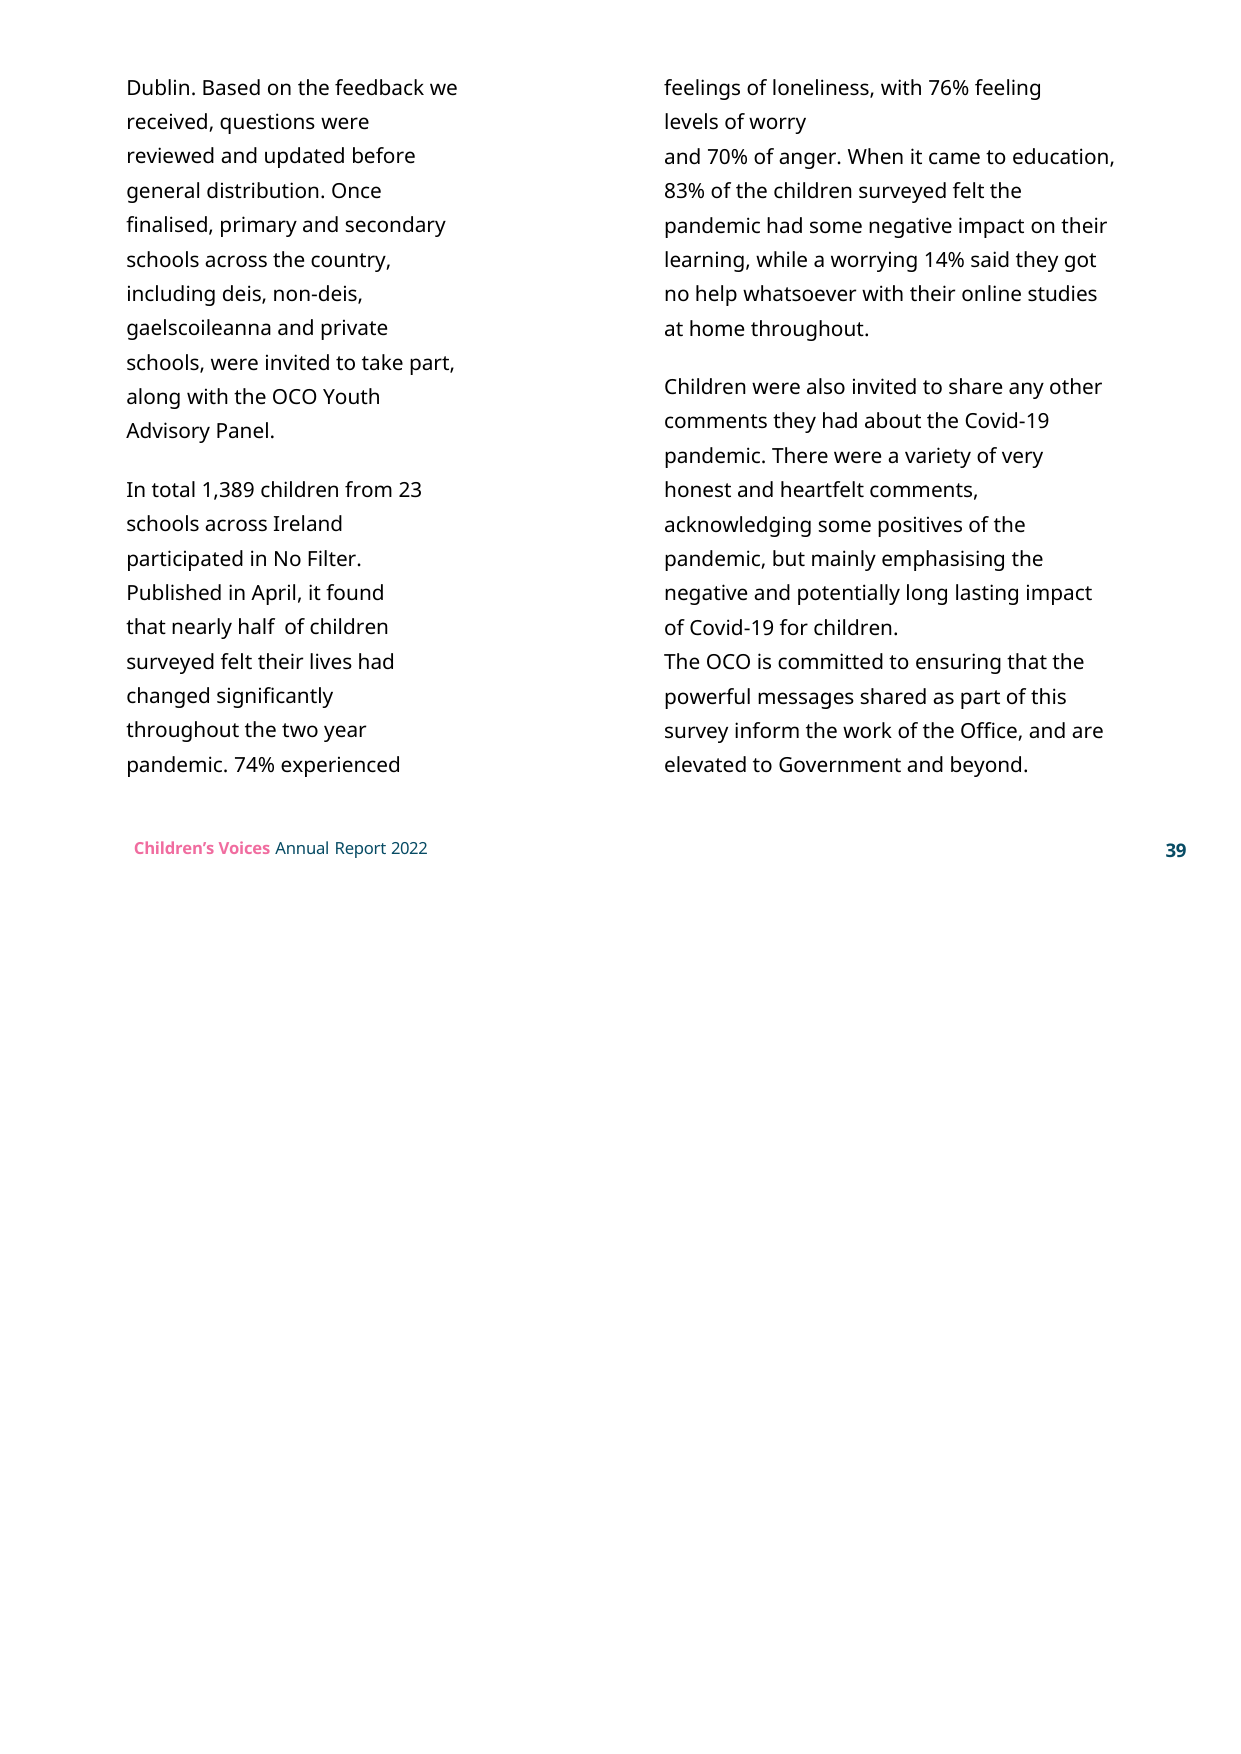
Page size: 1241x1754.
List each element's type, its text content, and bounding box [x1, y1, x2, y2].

text Children’s Voices Annual Report 2022 39 [134, 837, 1240, 863]
text The OCO is committed to ensuring that the powerful messages shared as part of this survey inform the work of the Office, and are elevated to Government and beyond. [664, 647, 1106, 779]
text Children were also invited to share any other comments they had about the Covid-19 pandemic. There were a variety of very honest and heartfelt comments, acknowledging some positives of the pandemic, but mainly emphasising the negative and potentially long lasting impact of Covid-19 for children. [664, 372, 1109, 641]
text and 70% of anger. When it came to education, 83% of the children surveyed felt the pandemic had some negative impact on their learning, while a worrying 14% said they got no help whatsoever with their online studies at home throughout. [664, 142, 1115, 342]
text In total 1,389 children from 23 schools across Ireland participated in No Filter. Published in April, it found that nearly half of children surveyed felt their lives had changed significantly throughout the two year pandemic. 74% experienced feelings of loneliness, with 76% feeling levels of worry [126, 475, 428, 778]
text Dublin. Based on the feedback we received, questions were reviewed and updated before general distribution. Once finalised, primary and secondary schools across the country, including deis, non-deis, gaelscoileanna and private schools, were invited to take part, along with the OCO Youth Advisory Panel. [126, 73, 458, 445]
text In total 1,389 children from 23 schools across Ireland participated in No Filter. Published in April, it found that nearly half of children surveyed felt their lives had changed significantly throughout the two year pandemic. 74% experienced feelings of loneliness, with 76% feeling levels of worry [664, 73, 1092, 136]
